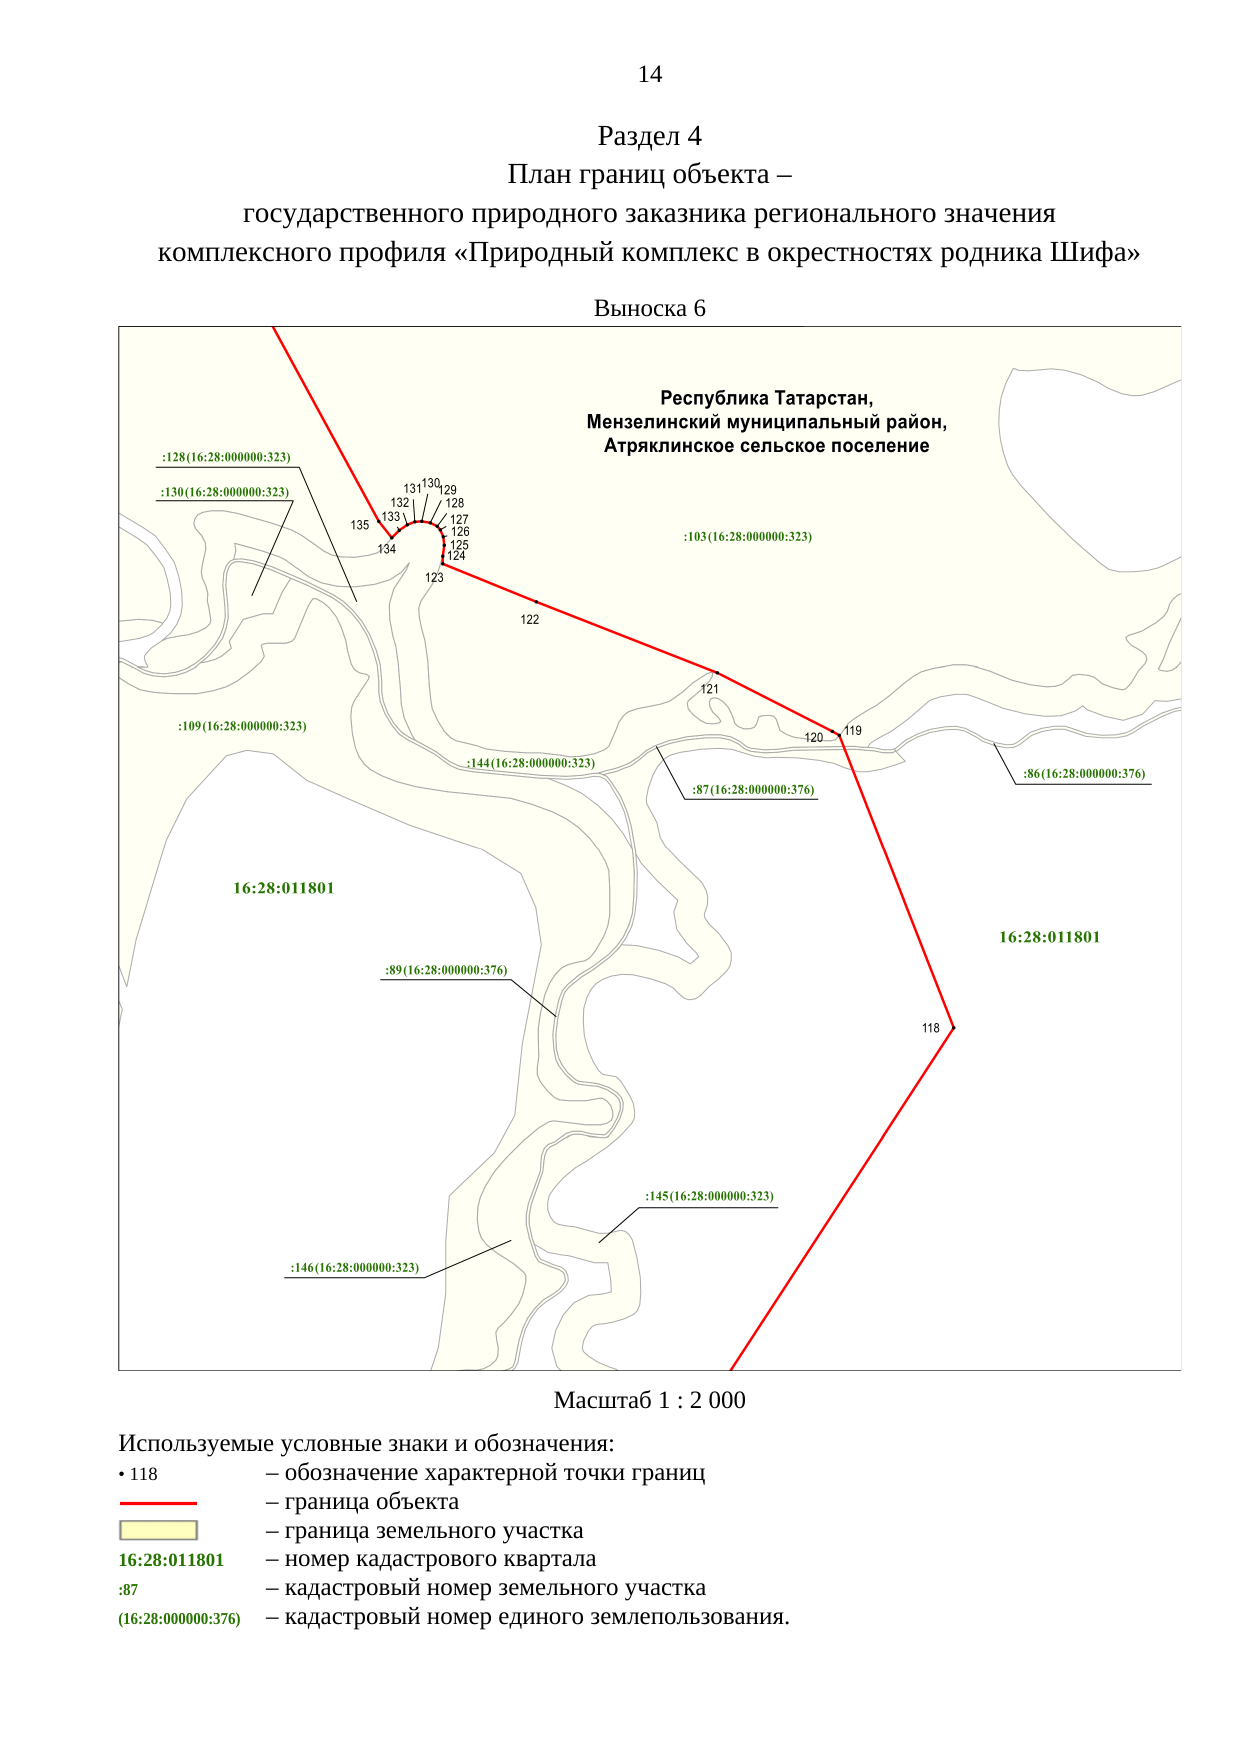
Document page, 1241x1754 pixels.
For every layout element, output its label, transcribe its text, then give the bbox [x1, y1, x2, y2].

text Масштаб 1 : 2 000 [118, 1385, 1181, 1414]
text Используемые условные знаки и обозначения: [118, 1428, 1181, 1457]
text государственного природного заказника регионального значения [118, 195, 1181, 229]
text 16:28:011801 – номер кадастрового квартала [118, 1543, 1181, 1572]
text План границ объекта – [118, 157, 1181, 190]
text – граница земельного участка [118, 1515, 1181, 1543]
text (16:28:000000:376) – кадастровый номер единого землепользования. [118, 1601, 1181, 1630]
picture [118, 326, 1182, 1371]
text комплексного профиля «Природный комплекс в окрестностях родника Шифа» [118, 234, 1181, 267]
text Раздел 4 [118, 118, 1181, 152]
text – граница объекта [118, 1486, 1181, 1515]
text Выноска 6 [118, 293, 1181, 322]
text :87 – кадастровый номер земельного участка [118, 1572, 1181, 1601]
picture [113, 1517, 204, 1544]
text • 118 – обозначение характерной точки границ [118, 1457, 1181, 1486]
